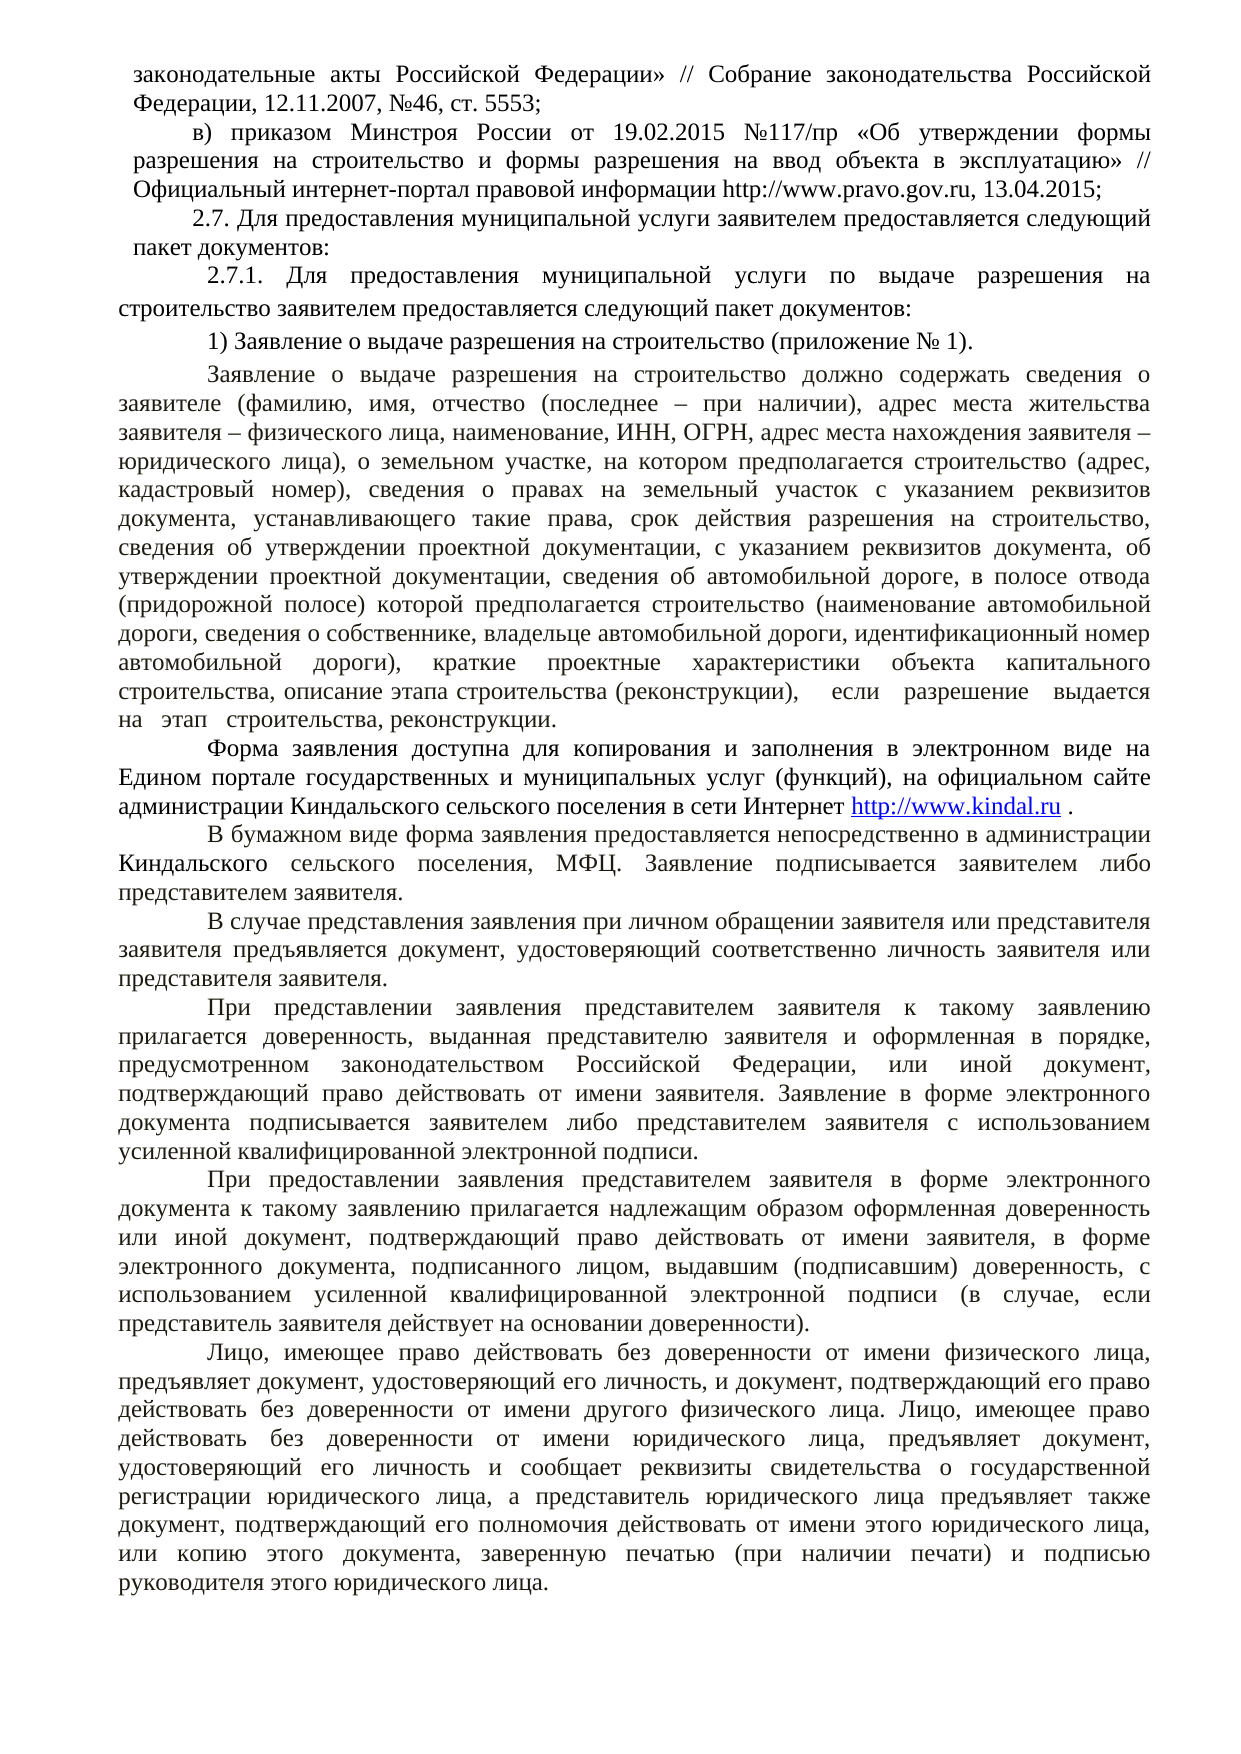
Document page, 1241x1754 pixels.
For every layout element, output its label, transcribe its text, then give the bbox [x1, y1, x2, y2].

text При предоставлении заявления представителем заявителя в форме электронного документа к такому заявлению прилагается надлежащим образом оформленная доверенность или иной документ, подтверждающий право действовать от имени заявителя, в форме электронного документа, подписанного лицом, выдавшим (подписавшим) доверенность, с использованием усиленной квалифицированной электронной подписи (в случае, если представитель заявителя действует на основании доверенности). [118, 1164, 1152, 1337]
text 1) Заявление о выдаче разрешения на строительство (приложение № 1). [118, 326, 1152, 355]
text в) приказом Минстроя России от 19.02.2015 №117/пр «Об утверждении формы разрешения на строительство и формы разрешения на ввод объекта в эксплуатацию» // Официальный интернет-портал правовой информации http://www.pravo.gov.ru, 13.04.2015; [133, 117, 1152, 203]
text Лицо, имеющее право действовать без доверенности от имени физического лица, предъявляет документ, удостоверяющий его личность, и документ, подтверждающий его право действовать без доверенности от имени другого физического лица. Лицо, имеющее право действовать без доверенности от имени юридического лица, предъявляет документ, удостоверяющий его личность и сообщает реквизиты свидетельства о государственной регистрации юридического лица, а представитель юридического лица предъявляет также документ, подтверждающий его полномочия действовать от имени этого юридического лица, или копию этого документа, заверенную печатью (при наличии печати) и подписью руководителя этого юридического лица. [118, 1337, 1152, 1596]
text В случае представления заявления при личном обращении заявителя или представителя заявителя предъявляется документ, удостоверяющий соответственно личность заявителя или представителя заявителя. [118, 906, 1152, 992]
text Заявление о выдаче разрешения на строительство должно содержать сведения о заявителе (фамилию, имя, отчество (последнее – при наличии), адрес места жительства заявителя – физического лица, наименование, ИНН, ОГРН, адрес места нахождения заявителя – юридического лица), о земельном участке, на котором предполагается строительство (адрес, кадастровый номер), сведения о правах на земельный участок с указанием реквизитов документа, устанавливающего такие права, срок действия разрешения на строительство, сведения об утверждении проектной документации, с указанием реквизитов документа, об утверждении проектной документации, сведения об автомобильной дороге, в полосе отвода (придорожной полосе) которой предполагается строительство (наименование автомобильной дороги, сведения о собственнике, владельце автомобильной дороги, идентификационный номер автомобильной дороги), краткие проектные характеристики объекта капитального строительства, описание этапа строительства (реконструкции), если разрешение выдается на этап строительства, реконструкции. [118, 359, 1152, 733]
text В бумажном виде форма заявления предоставляется непосредственно в администрации Киндальского сельского поселения, МФЦ. Заявление подписывается заявителем либо представителем заявителя. [118, 819, 1152, 906]
text 2.7.1. Для предоставления муниципальной услуги по выдаче разрешения на строительство заявителем предоставляется следующий пакет документов: [118, 260, 1152, 322]
text 2.7. Для предоставления муниципальной услуги заявителем предоставляется следующий пакет документов: [133, 203, 1152, 260]
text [133, 59, 1152, 117]
text При представлении заявления представителем заявителя к такому заявлению прилагается доверенность, выданная представителю заявителя и оформленная в порядке, предусмотренном законодательством Российской Федерации, или иной документ, подтверждающий право действовать от имени заявителя. Заявление в форме электронного документа подписывается заявителем либо представителем заявителя с использованием усиленной квалифицированной электронной подписи. [118, 992, 1152, 1164]
text Форма заявления доступна для копирования и заполнения в электронном виде на Едином портале государственных и муниципальных услуг (функций), на официальном сайте администрации Киндальского сельского поселения в сети Интернет http://www.kindal.ru . [118, 733, 1152, 819]
